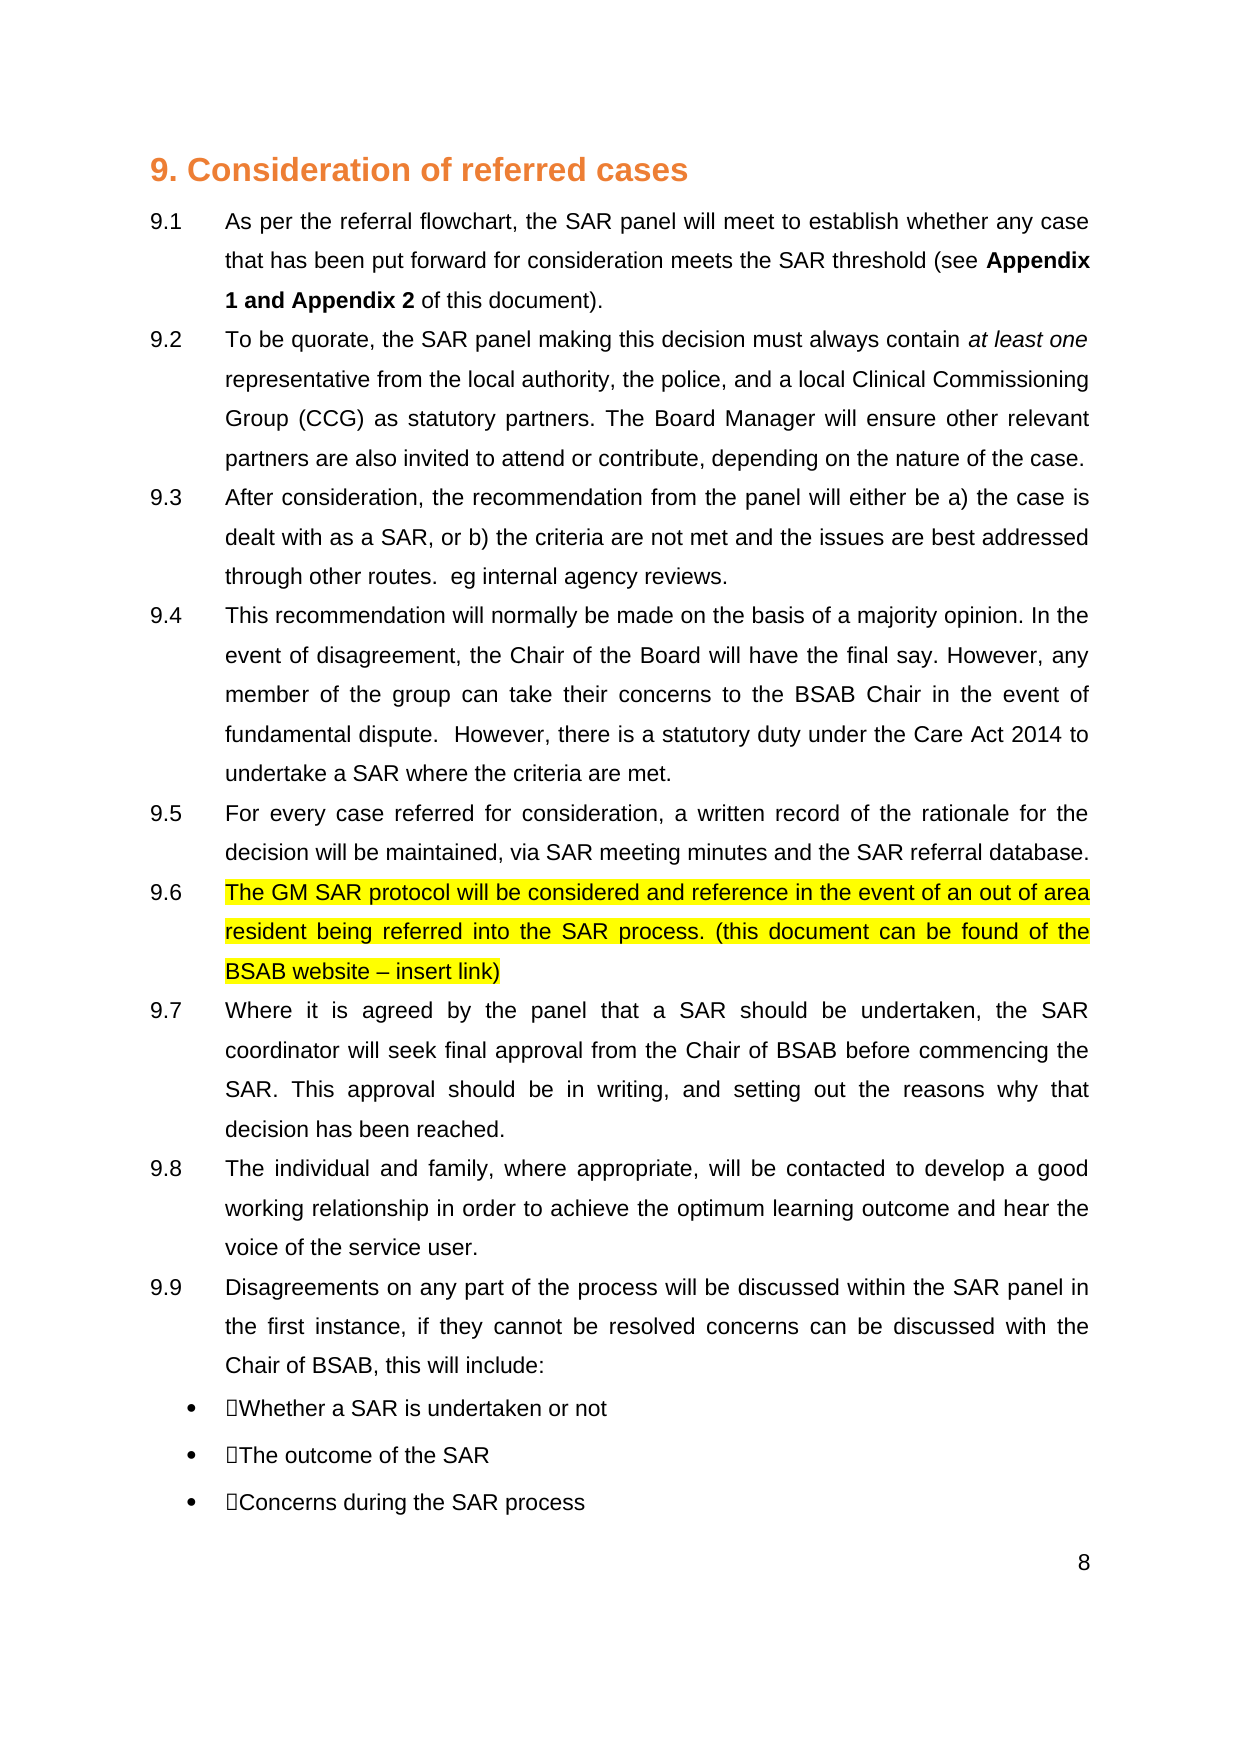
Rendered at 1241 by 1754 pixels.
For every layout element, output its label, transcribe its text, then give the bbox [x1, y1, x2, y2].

text 9.1 As per the referral flowchart, the SAR panel will meet to establish whether any case that has been put forward for consideration meets the SAR threshold (see Appendix 1 and Appendix 2 of this document). [150, 208, 1090, 313]
list Whether a SAR is undertaken or not [187, 1392, 1090, 1423]
list Concerns during the SAR process [187, 1486, 1090, 1517]
text 9.6 The GM SAR protocol will be considered and reference in the event of an out of area resident being referred into the SAR process. (this document can be found of the BSAB website – insert link) [150, 879, 1090, 984]
text 9.4 This recommendation will normally be made on the basis of a majority opinion. In the event of disagreement, the Chair of the Board will have the final say. However, any member of the group can take their concerns to the BSAB Chair in the event of fundamental dispute. However, there is a statutory duty under the Care Act 2014 to undertake a SAR where the criteria are met. [150, 602, 1090, 787]
text 9.3 After consideration, the recommendation from the panel will either be a) the case is dealt with as a SAR, or b) the criteria are not met and the issues are best addressed through other routes. eg internal agency reviews. [150, 484, 1090, 589]
list The outcome of the SAR [187, 1439, 1090, 1470]
text 9.8 The individual and family, where appropriate, will be contacted to develop a good working relationship in order to achieve the optimum learning outcome and hear the voice of the service user. [150, 1155, 1090, 1260]
text 9.9 Disagreements on any part of the process will be discussed within the SAR panel in the first instance, if they cannot be resolved concerns can be discussed with the Chair of BSAB, this will include: [150, 1273, 1090, 1379]
text 9.5 For every case referred for consideration, a written record of the rationale for the decision will be maintained, via SAR meeting minutes and the SAR referral database. [150, 800, 1090, 866]
text 9.2 To be quorate, the SAR panel making this decision must always contain at least one representative from the local authority, the police, and a local Clinical Commissioning Group (CCG) as statutory partners. The Board Manager will ensure other relevant partners are also invited to attend or contribute, depending on the nature of the case. [150, 326, 1090, 471]
subtitle 9. Consideration of referred cases [150, 150, 1090, 188]
text 9.7 Where it is agreed by the panel that a SAR should be undertaken, the SAR coordinator will seek final approval from the Chair of BSAB before commencing the SAR. This approval should be in writing, and setting out the reasons why that decision has been reached. [150, 997, 1090, 1142]
